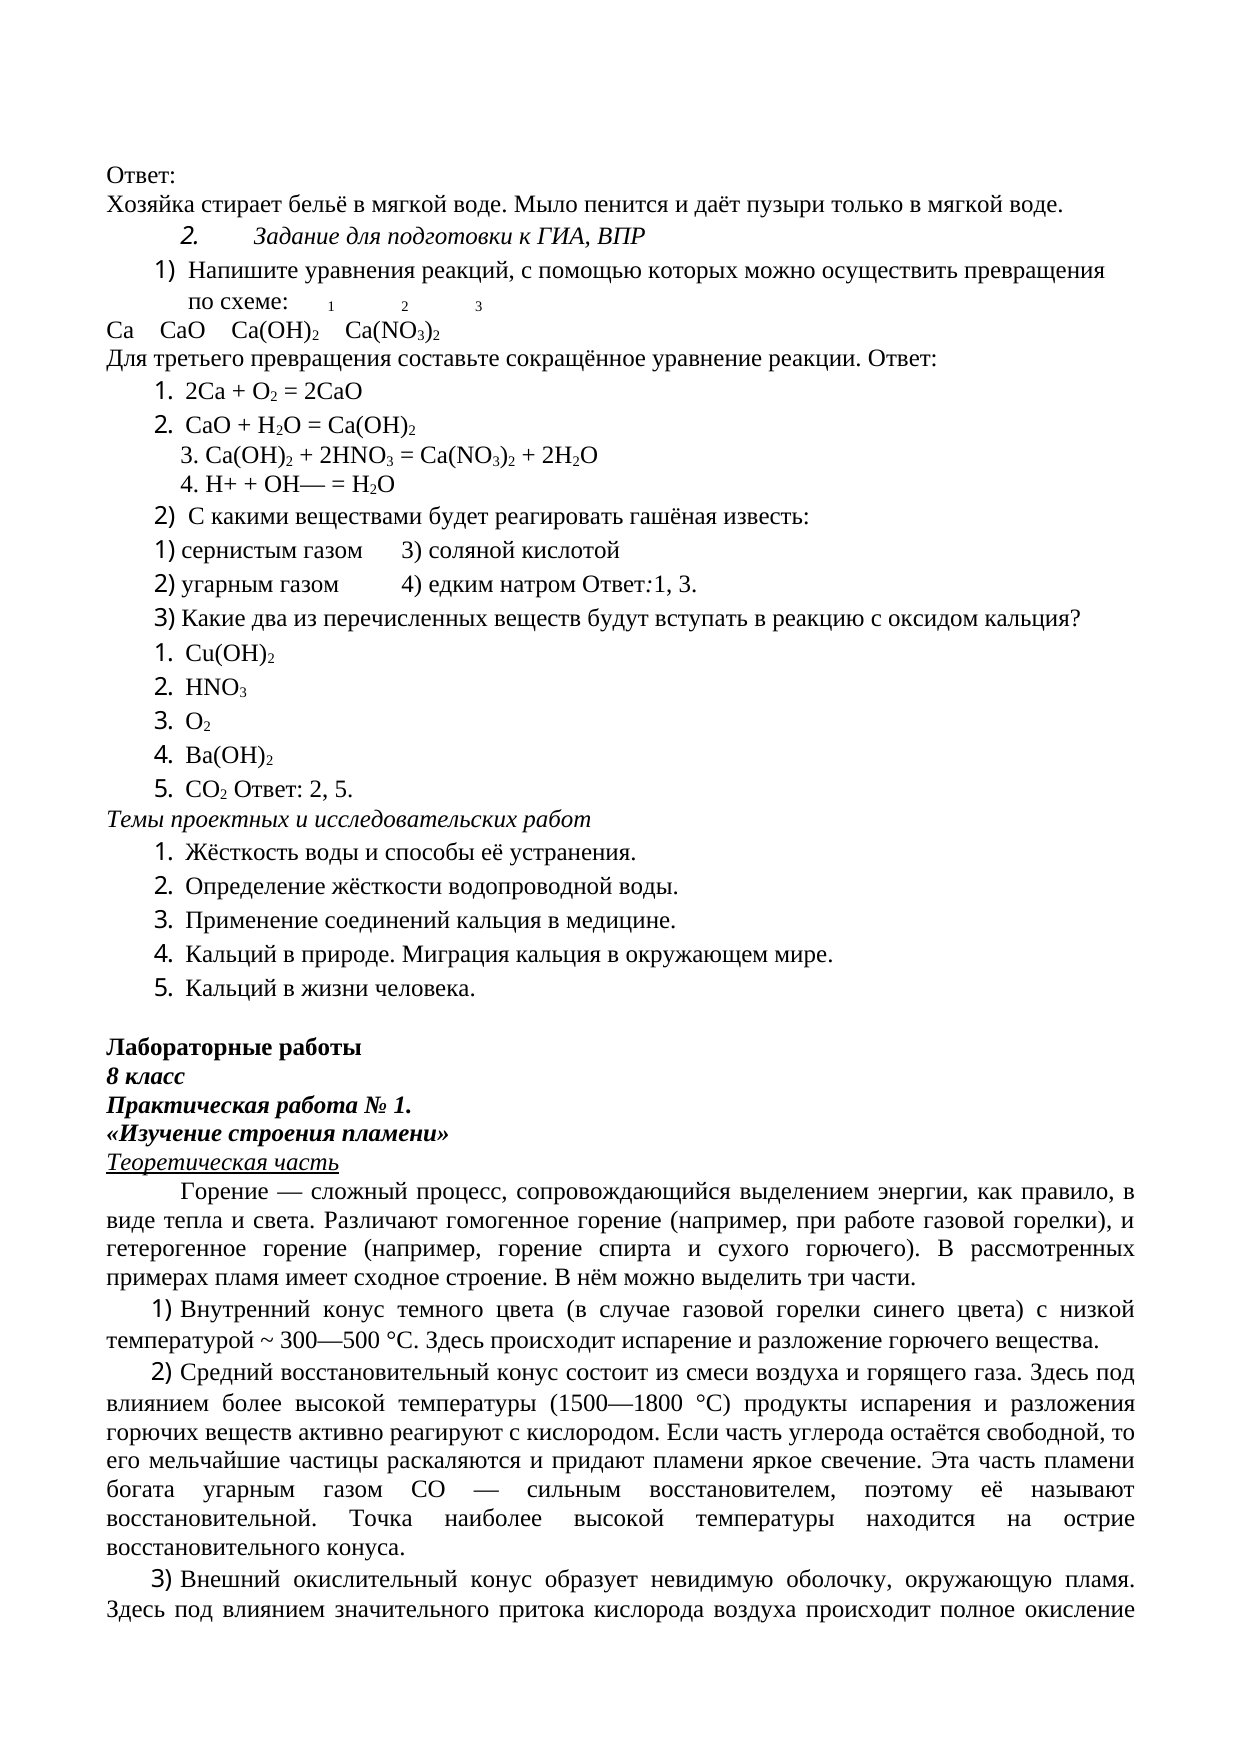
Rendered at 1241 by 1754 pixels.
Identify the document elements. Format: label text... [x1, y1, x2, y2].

list угарным газом 4) едким натром Ответ:1, 3. [153, 566, 1136, 600]
text Практическая работа № 1. [106, 1090, 1136, 1118]
list Определение жёсткости водопроводной воды. [153, 867, 1136, 901]
list Задание для подготовки к ГИА, ВПР [106, 218, 1136, 252]
list СаО + H2O = Са(ОH)2 [153, 406, 1136, 440]
text Темы проектных и исследовательских работ [106, 804, 1136, 833]
text Хозяйка стирает бельё в мягкой воде. Мыло пенится и даёт пузыри только в мягкой воде. [106, 189, 1136, 218]
list 2Са + О2 = 2СаО [153, 372, 1136, 406]
list С какими веществами будет реагировать гашёная известь: [153, 498, 1136, 532]
list сернистым газом 3) соляной кислотой [153, 532, 1136, 566]
text 3. Са(ОH)2 + 2HNO3 = Са(NO3)2 + 2H2O [106, 440, 1136, 469]
text 8 класс [106, 1061, 1136, 1090]
list Применение соединений кальция в медицине. [153, 901, 1136, 935]
list Какие два из перечисленных веществ будут вступать в реакцию с оксидом кальция? [153, 600, 1136, 634]
list Напишите уравнения реакций, с помощью которых можно осуществить превращения по схеме: 1 2 3 [153, 252, 1136, 315]
list Внутренний конус темного цвета (в случае газовой горелки синего цвета) с низкой температурой ~ 300―500 °С. Здесь происходит испарение и разложение горючего вещества. [106, 1291, 1136, 1354]
text Са СаО Са(ОH)2 Са(NO3)2 [106, 315, 1136, 343]
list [106, 1560, 1136, 1623]
list Средний восстановительный конус состоит из смеси воздуха и горящего газа. Здесь под влиянием более высокой температуры (1500―1800 °С) продукты испарения и разложения горючих веществ активно реагируют с кислородом. Если часть углерода остаётся свободной, то его мельчайшие частицы раскаляются и придают пламени яркое свечение. Эта часть пламени богата угарным газом СО — сильным восстановителем, поэтому её называют восстановительной. Точка наиболее высокой температуры находится на острие восстановительного конуса. [106, 1354, 1136, 1560]
list СО2 Ответ: 2, 5. [153, 770, 1136, 804]
list HNO3 [153, 668, 1136, 702]
list Кальций в природе. Миграция кальция в окружающем мире. [153, 935, 1136, 969]
list Bа(OH)2 [153, 736, 1136, 770]
text 4. H+ + OH— = H2O [106, 469, 1136, 498]
list Кальций в жизни человека. [153, 969, 1136, 1003]
list O2 [153, 702, 1136, 736]
list Cu(OH)2 [153, 634, 1136, 668]
text Теоретическая часть [106, 1147, 1136, 1176]
text «Изучение строения пламени» [106, 1118, 1136, 1147]
list Жёсткость воды и способы её устранения. [153, 833, 1136, 867]
text Ответ: [106, 160, 1136, 189]
text Для третьего превращения составьте сокращённое уравнение реакции. Ответ: [106, 343, 1136, 372]
text Лабораторные работы [106, 1032, 1136, 1061]
text Горение — сложный процесс, сопровождающийся выделением энергии, как правило, в виде тепла и света. Различают гомогенное горение (например, при работе газовой горелки), и гетерогенное горение (например, горение спирта и сухого горючего). В рассмотренных примерах пламя имеет сходное строение. В нём можно выделить три части. [106, 1176, 1136, 1291]
